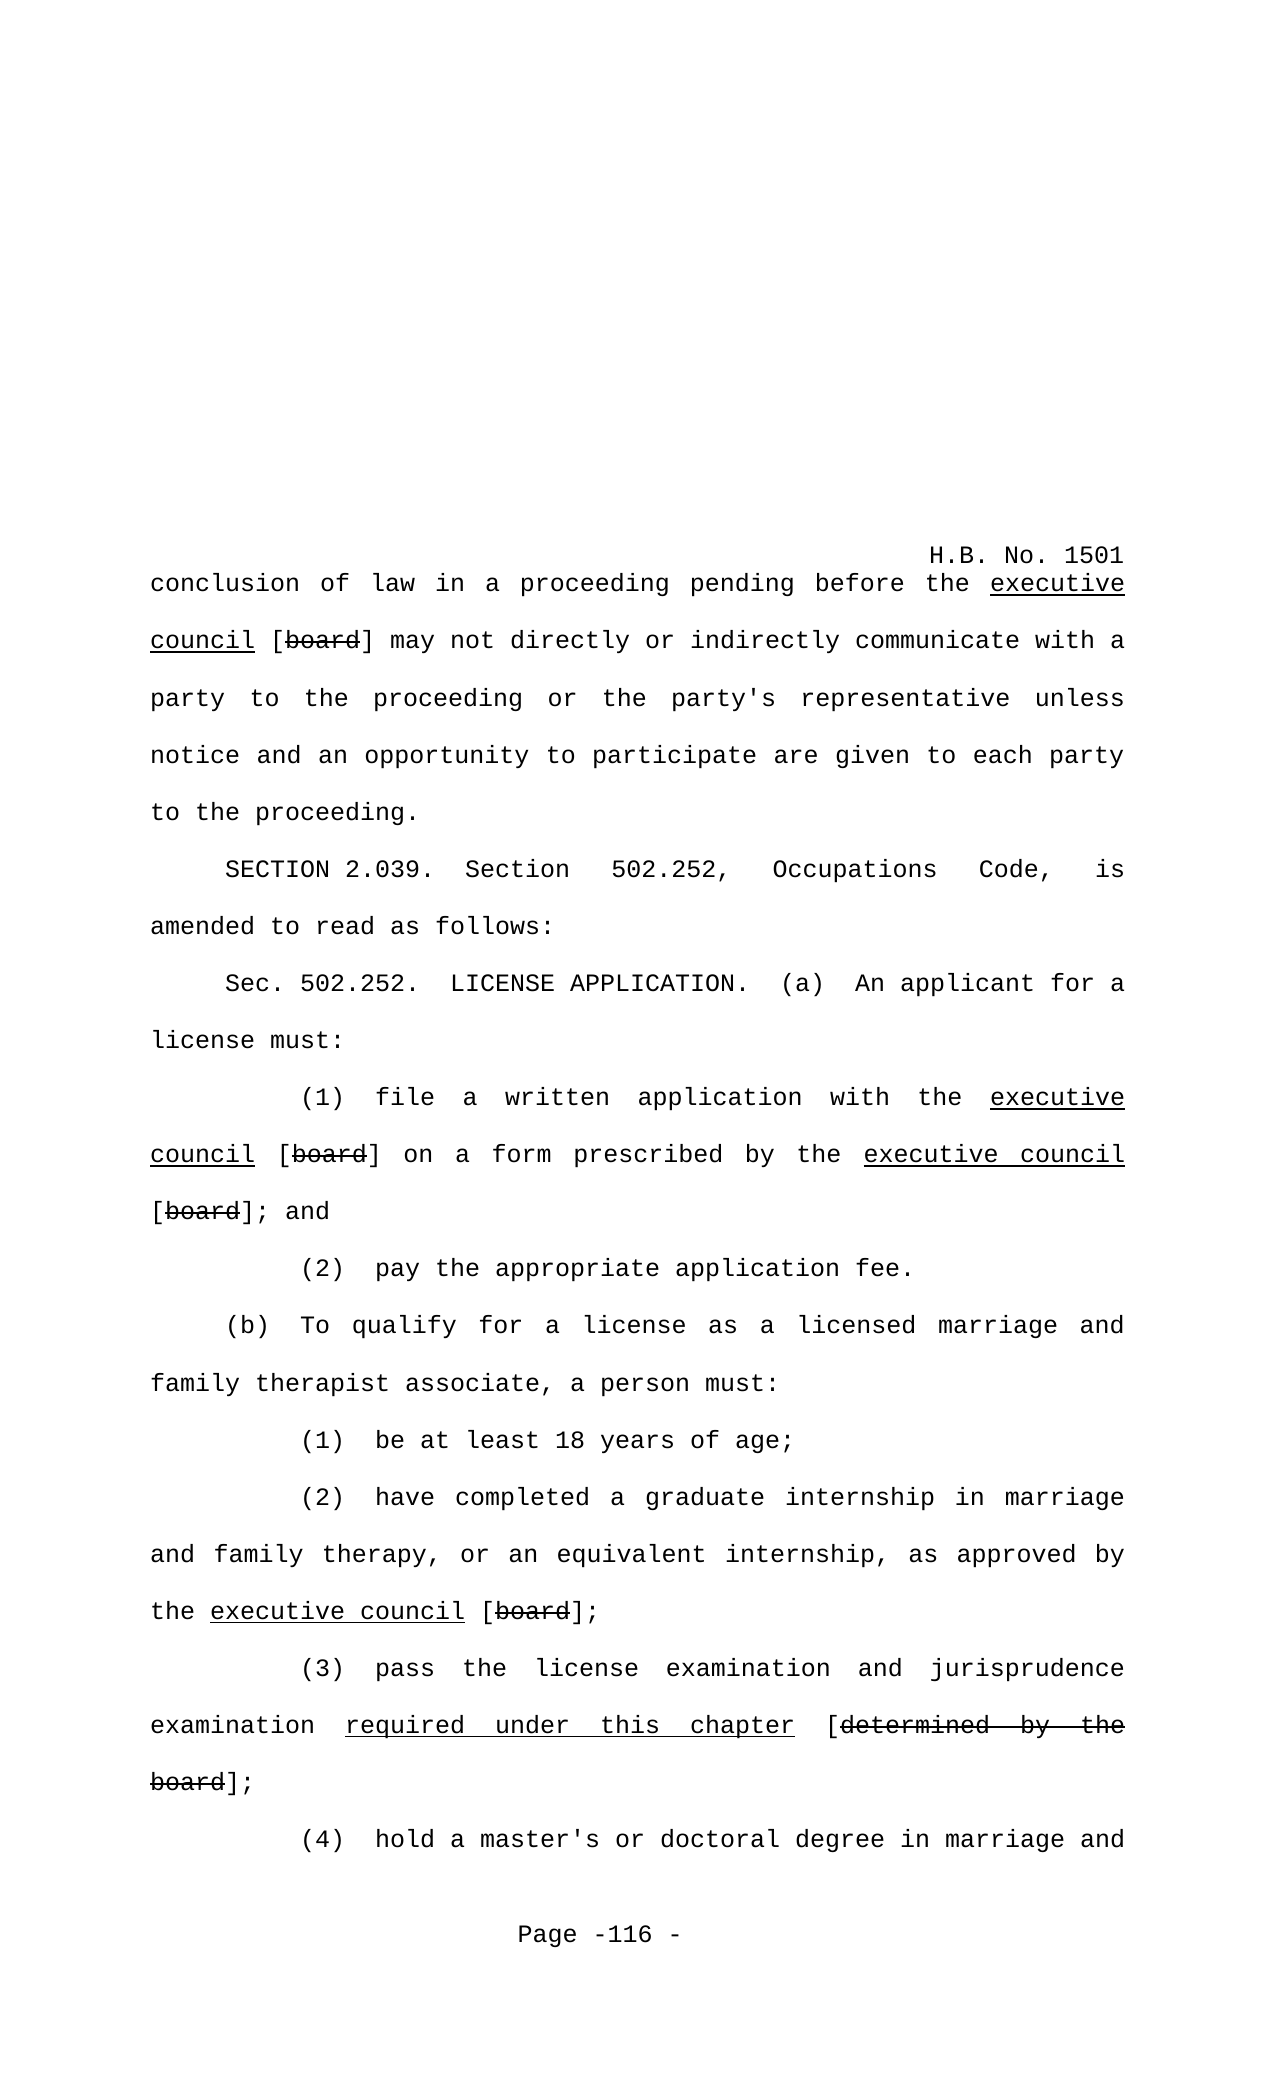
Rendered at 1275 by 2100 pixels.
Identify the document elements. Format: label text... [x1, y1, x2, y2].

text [150, 1827, 1125, 1855]
text (3) pass the license examination and jurisprudence examination required under this chapter [determined by the board]; [150, 1655, 1125, 1798]
text (1) be at least 18 years of age; [150, 1427, 1125, 1456]
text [150, 571, 1125, 828]
text (2) pay the appropriate application fee. [150, 1256, 1125, 1284]
text Sec. 502.252. LICENSE APPLICATION. (a) An applicant for a license must: [150, 970, 1125, 1056]
text (b) To qualify for a license as a licensed marriage and family therapist associate, a person must: [150, 1313, 1125, 1398]
text SECTION 2.039. Section 502.252, Occupations Code, is amended to read as follows: [150, 856, 1125, 942]
text (2) have completed a graduate internship in marriage and family therapy, or an equivalent internship, as approved by the executive council [board]; [150, 1484, 1125, 1627]
text (1) file a written application with the executive council [board] on a form prescribed by the executive council [board]; and [150, 1084, 1125, 1227]
